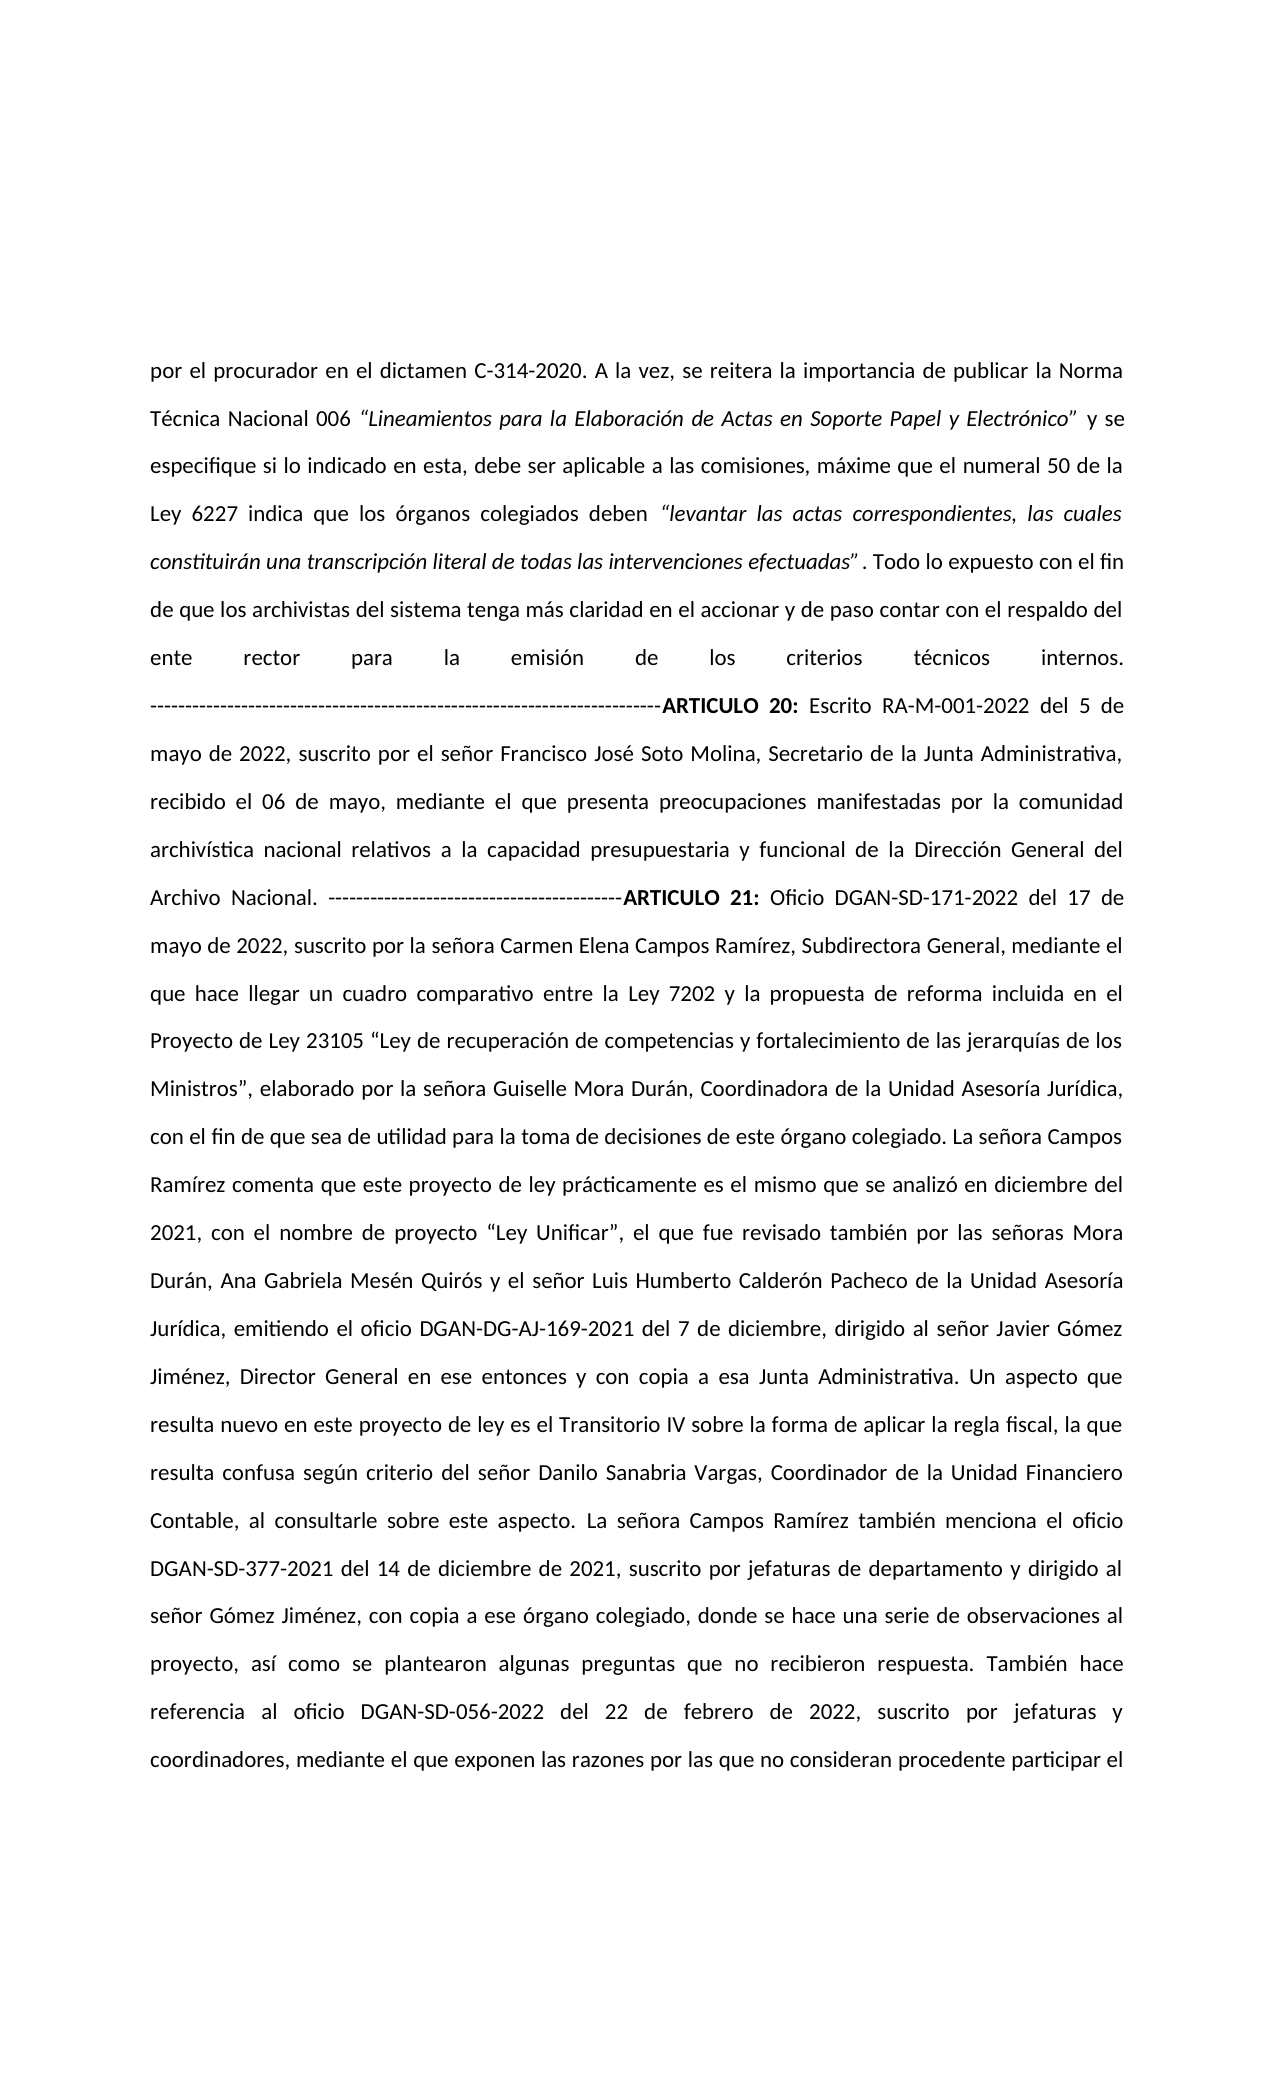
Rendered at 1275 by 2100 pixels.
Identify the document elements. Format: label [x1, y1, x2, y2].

text [150, 340, 1125, 1777]
